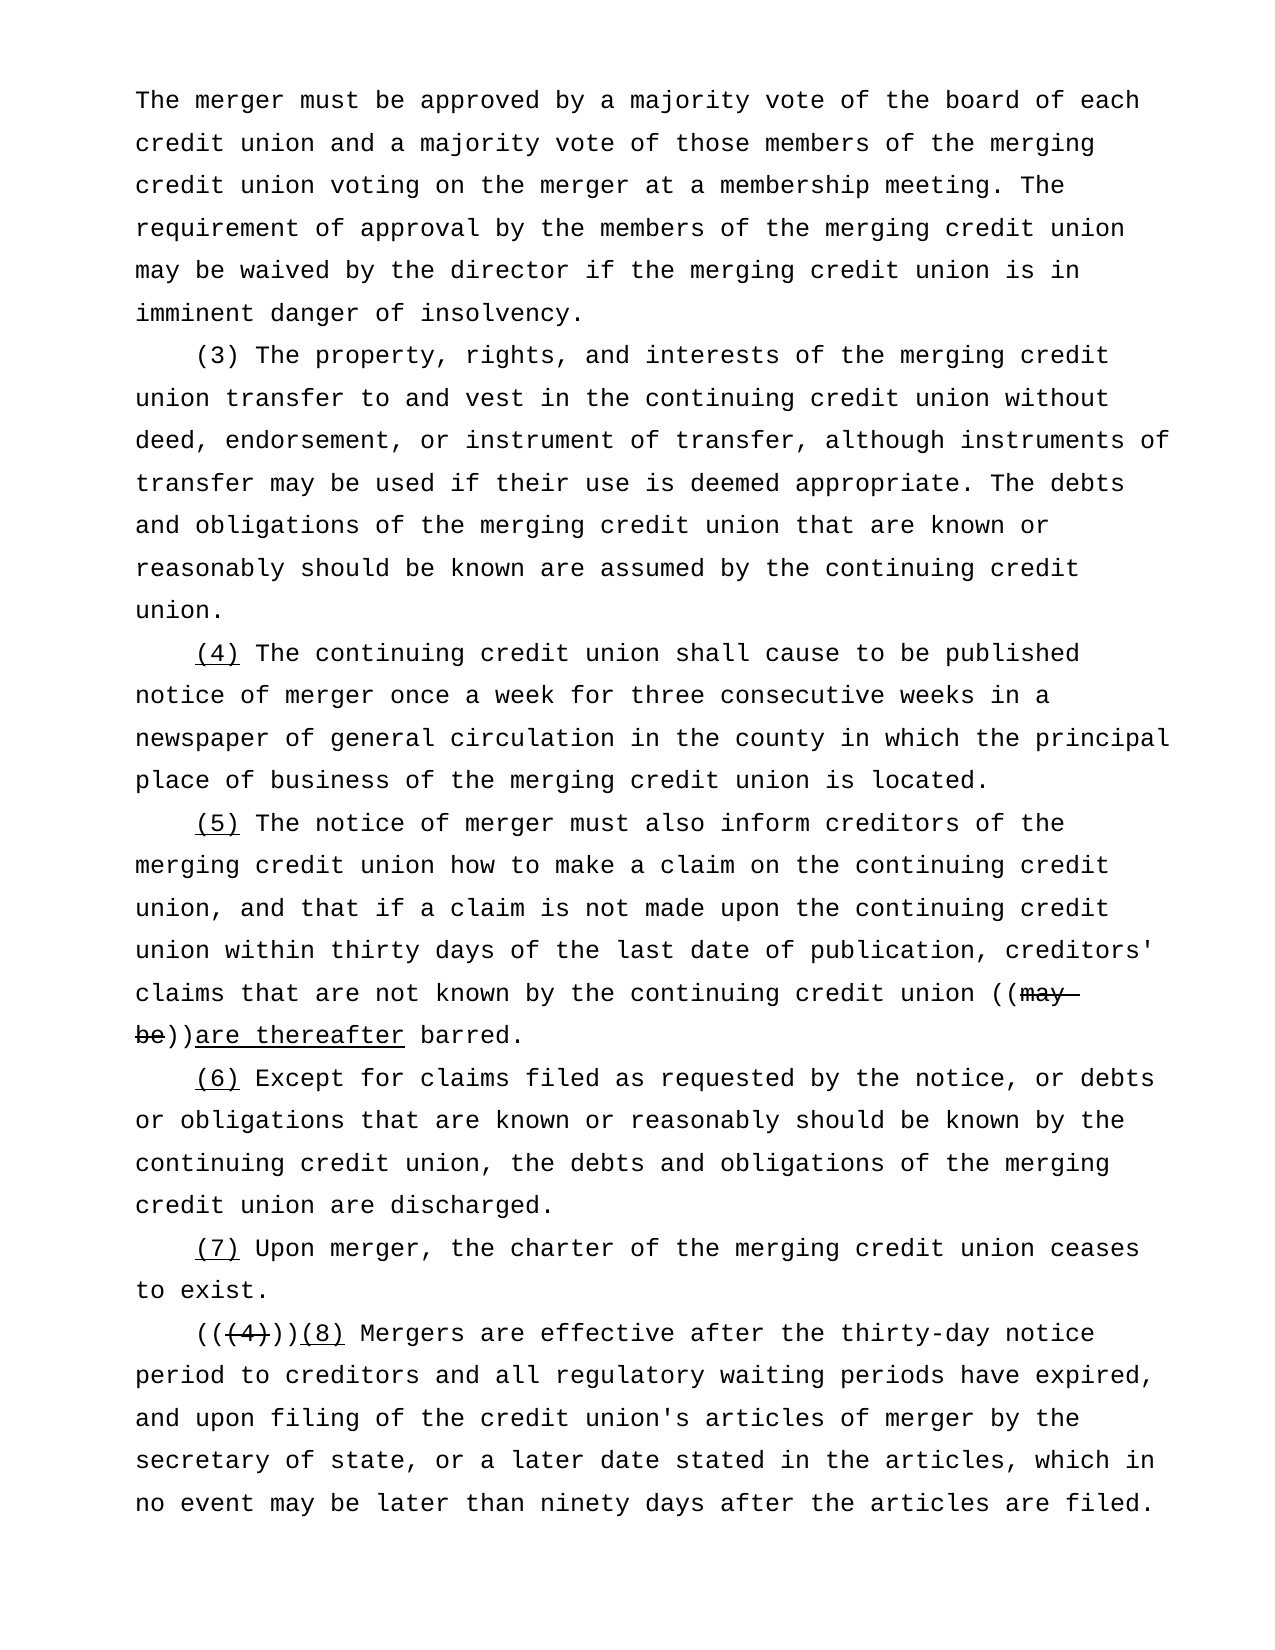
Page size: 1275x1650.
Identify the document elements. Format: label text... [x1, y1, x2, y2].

text (5) The notice of merger must also inform creditors of the merging credit union how to make a claim on the continuing credit union, and that if a claim is not made upon the continuing credit union within thirty days of the last date of publication, creditors' claims that are not known by the continuing credit union ((may be))are thereafter barred. [135, 797, 1170, 1052]
text (((4)))(8) Mergers are effective after the thirty-day notice period to creditors and all regulatory waiting periods have expired, and upon filing of the credit union's articles of merger by the secretary of state, or a later date stated in the articles, which in no event may be later than ninety days after the articles are filed. [135, 1307, 1170, 1520]
text (4) The continuing credit union shall cause to be published notice of merger once a week for three consecutive weeks in a newspaper of general circulation in the county in which the principal place of business of the merging credit union is located. [135, 627, 1170, 797]
text (3) The property, rights, and interests of the merging credit union transfer to and vest in the continuing credit union without deed, endorsement, or instrument of transfer, although instruments of transfer may be used if their use is deemed appropriate. The debts and obligations of the merging credit union that are known or reasonably should be known are assumed by the continuing credit union. [135, 330, 1170, 627]
text (7) Upon merger, the charter of the merging credit union ceases to exist. [135, 1222, 1170, 1307]
text (6) Except for claims filed as requested by the notice, or debts or obligations that are known or reasonably should be known by the continuing credit union, the debts and obligations of the merging credit union are discharged. [135, 1052, 1170, 1222]
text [135, 75, 1170, 330]
